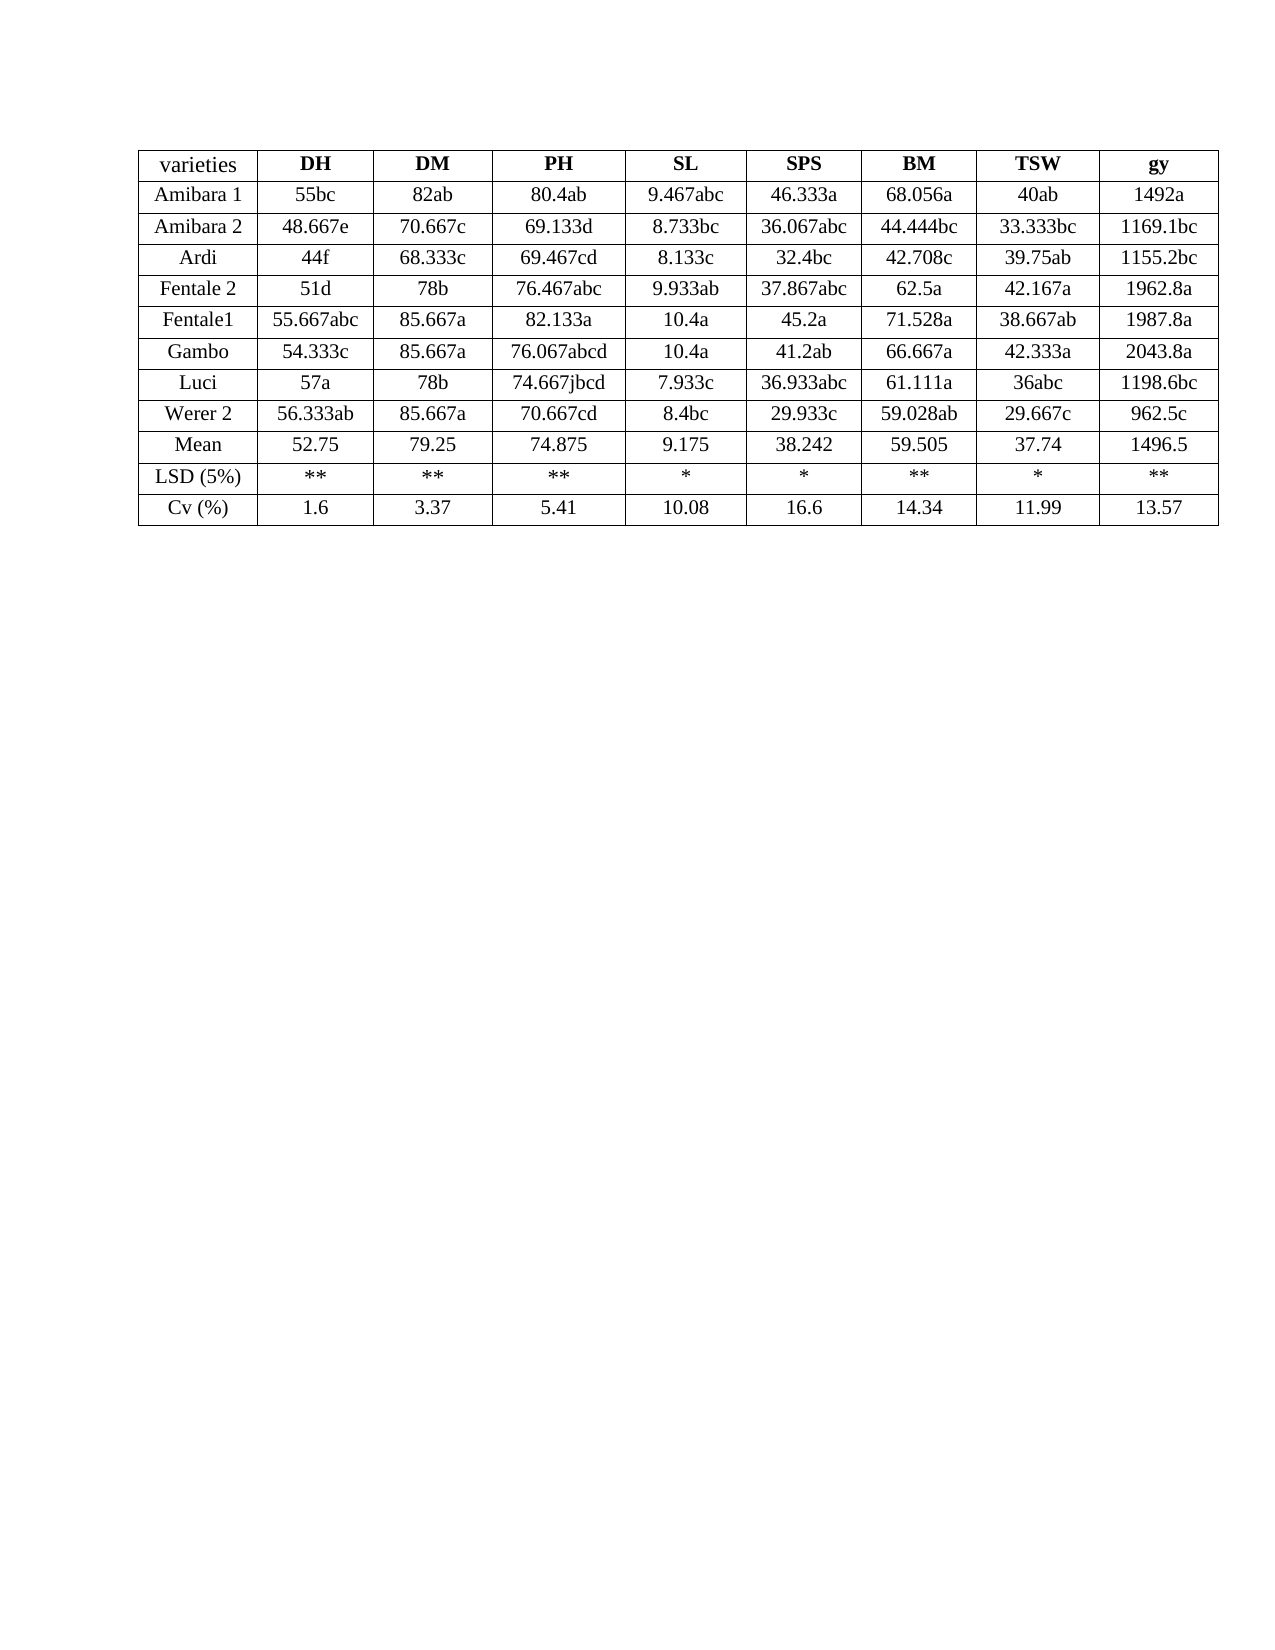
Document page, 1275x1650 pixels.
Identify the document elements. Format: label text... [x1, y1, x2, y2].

table_cell 76.067abcd [493, 339, 625, 369]
table_cell 78b [374, 276, 492, 306]
table_cell Fentale1 [139, 307, 257, 337]
table_cell 1.6 [258, 495, 373, 525]
table_cell 74.667jbcd [493, 370, 625, 400]
table_cell 42.333a [977, 339, 1099, 369]
table_cell 42.708c [862, 245, 976, 275]
table_cell LSD (5%) [139, 464, 257, 494]
table_cell Cv (%) [139, 495, 257, 525]
table_cell 14.34 [862, 495, 976, 525]
table_cell 85.667a [374, 401, 492, 431]
table_cell 5.41 [493, 495, 625, 525]
table_cell 66.667a [862, 339, 976, 369]
table_cell 45.2a [747, 307, 861, 337]
table_cell 41.2ab [747, 339, 861, 369]
table_cell Amibara 1 [139, 182, 257, 212]
table_cell 48.667e [258, 214, 373, 244]
table_cell 76.467abc [493, 276, 625, 306]
table_cell 40ab [977, 182, 1099, 212]
table_header DM [374, 151, 492, 181]
table_cell 10.4a [626, 339, 746, 369]
table_cell 57a [258, 370, 373, 400]
table_cell * [977, 464, 1099, 494]
table_cell 56.333ab [258, 401, 373, 431]
table_cell 52.75 [258, 432, 373, 462]
table_cell Amibara 2 [139, 214, 257, 244]
table_cell ** [493, 464, 625, 494]
table_cell 8.733bc [626, 214, 746, 244]
table_cell ** [862, 464, 976, 494]
table_cell * [747, 464, 861, 494]
table_cell ** [1100, 464, 1218, 494]
table_cell 3.37 [374, 495, 492, 525]
table_cell 74.875 [493, 432, 625, 462]
table_cell 70.667c [374, 214, 492, 244]
table_header BM [862, 151, 976, 181]
table_cell 32.4bc [747, 245, 861, 275]
table_cell 1198.6bc [1100, 370, 1218, 400]
table_cell Ardi [139, 245, 257, 275]
table_cell 55bc [258, 182, 373, 212]
table_cell 85.667a [374, 339, 492, 369]
table_cell 16.6 [747, 495, 861, 525]
table_header SL [626, 151, 746, 181]
table_header TSW [977, 151, 1099, 181]
table_cell 70.667cd [493, 401, 625, 431]
table_cell Luci [139, 370, 257, 400]
table_cell 1987.8a [1100, 307, 1218, 337]
table_cell 1962.8a [1100, 276, 1218, 306]
table_header SPS [747, 151, 861, 181]
table_cell 85.667a [374, 307, 492, 337]
table_cell 39.75ab [977, 245, 1099, 275]
table_cell 9.175 [626, 432, 746, 462]
table_cell 69.133d [493, 214, 625, 244]
table_cell 8.4bc [626, 401, 746, 431]
table_cell 59.028ab [862, 401, 976, 431]
table_cell 44f [258, 245, 373, 275]
table_cell 51d [258, 276, 373, 306]
table_cell 29.933c [747, 401, 861, 431]
table_cell 1155.2bc [1100, 245, 1218, 275]
table_cell 7.933c [626, 370, 746, 400]
table_cell 82.133a [493, 307, 625, 337]
table_cell 1169.1bc [1100, 214, 1218, 244]
table_cell 44.444bc [862, 214, 976, 244]
table_cell 8.133c [626, 245, 746, 275]
table_cell Gambo [139, 339, 257, 369]
table_header varieties [139, 151, 257, 181]
table_cell 33.333bc [977, 214, 1099, 244]
table_cell 42.167a [977, 276, 1099, 306]
table_cell 10.08 [626, 495, 746, 525]
table_cell Mean [139, 432, 257, 462]
table_cell 9.467abc [626, 182, 746, 212]
table_cell 71.528a [862, 307, 976, 337]
table_cell 13.57 [1100, 495, 1218, 525]
table_cell 62.5a [862, 276, 976, 306]
table_cell 10.4a [626, 307, 746, 337]
table_header gy [1100, 151, 1218, 181]
table_cell 9.933ab [626, 276, 746, 306]
table_cell 36abc [977, 370, 1099, 400]
table_cell 54.333c [258, 339, 373, 369]
table_cell 78b [374, 370, 492, 400]
table_cell 29.667c [977, 401, 1099, 431]
table_cell 962.5c [1100, 401, 1218, 431]
table_cell 36.067abc [747, 214, 861, 244]
table_cell 11.99 [977, 495, 1099, 525]
table_cell 68.333c [374, 245, 492, 275]
table_header DH [258, 151, 373, 181]
table_cell 59.505 [862, 432, 976, 462]
table_cell 79.25 [374, 432, 492, 462]
table_cell 37.74 [977, 432, 1099, 462]
table_cell 68.056a [862, 182, 976, 212]
table_cell 36.933abc [747, 370, 861, 400]
table_cell 46.333a [747, 182, 861, 212]
table_cell ** [258, 464, 373, 494]
table_cell 38.242 [747, 432, 861, 462]
table_cell * [626, 464, 746, 494]
table_cell 80.4ab [493, 182, 625, 212]
table_cell 38.667ab [977, 307, 1099, 337]
table_cell 69.467cd [493, 245, 625, 275]
table_cell 82ab [374, 182, 492, 212]
table_cell ** [374, 464, 492, 494]
table_cell 2043.8a [1100, 339, 1218, 369]
table_cell 1492a [1100, 182, 1218, 212]
table_cell 61.111a [862, 370, 976, 400]
table_cell Werer 2 [139, 401, 257, 431]
table_cell 37.867abc [747, 276, 861, 306]
table_header PH [493, 151, 625, 181]
table_cell 1496.5 [1100, 432, 1218, 462]
table_cell Fentale 2 [139, 276, 257, 306]
table_cell 55.667abc [258, 307, 373, 337]
